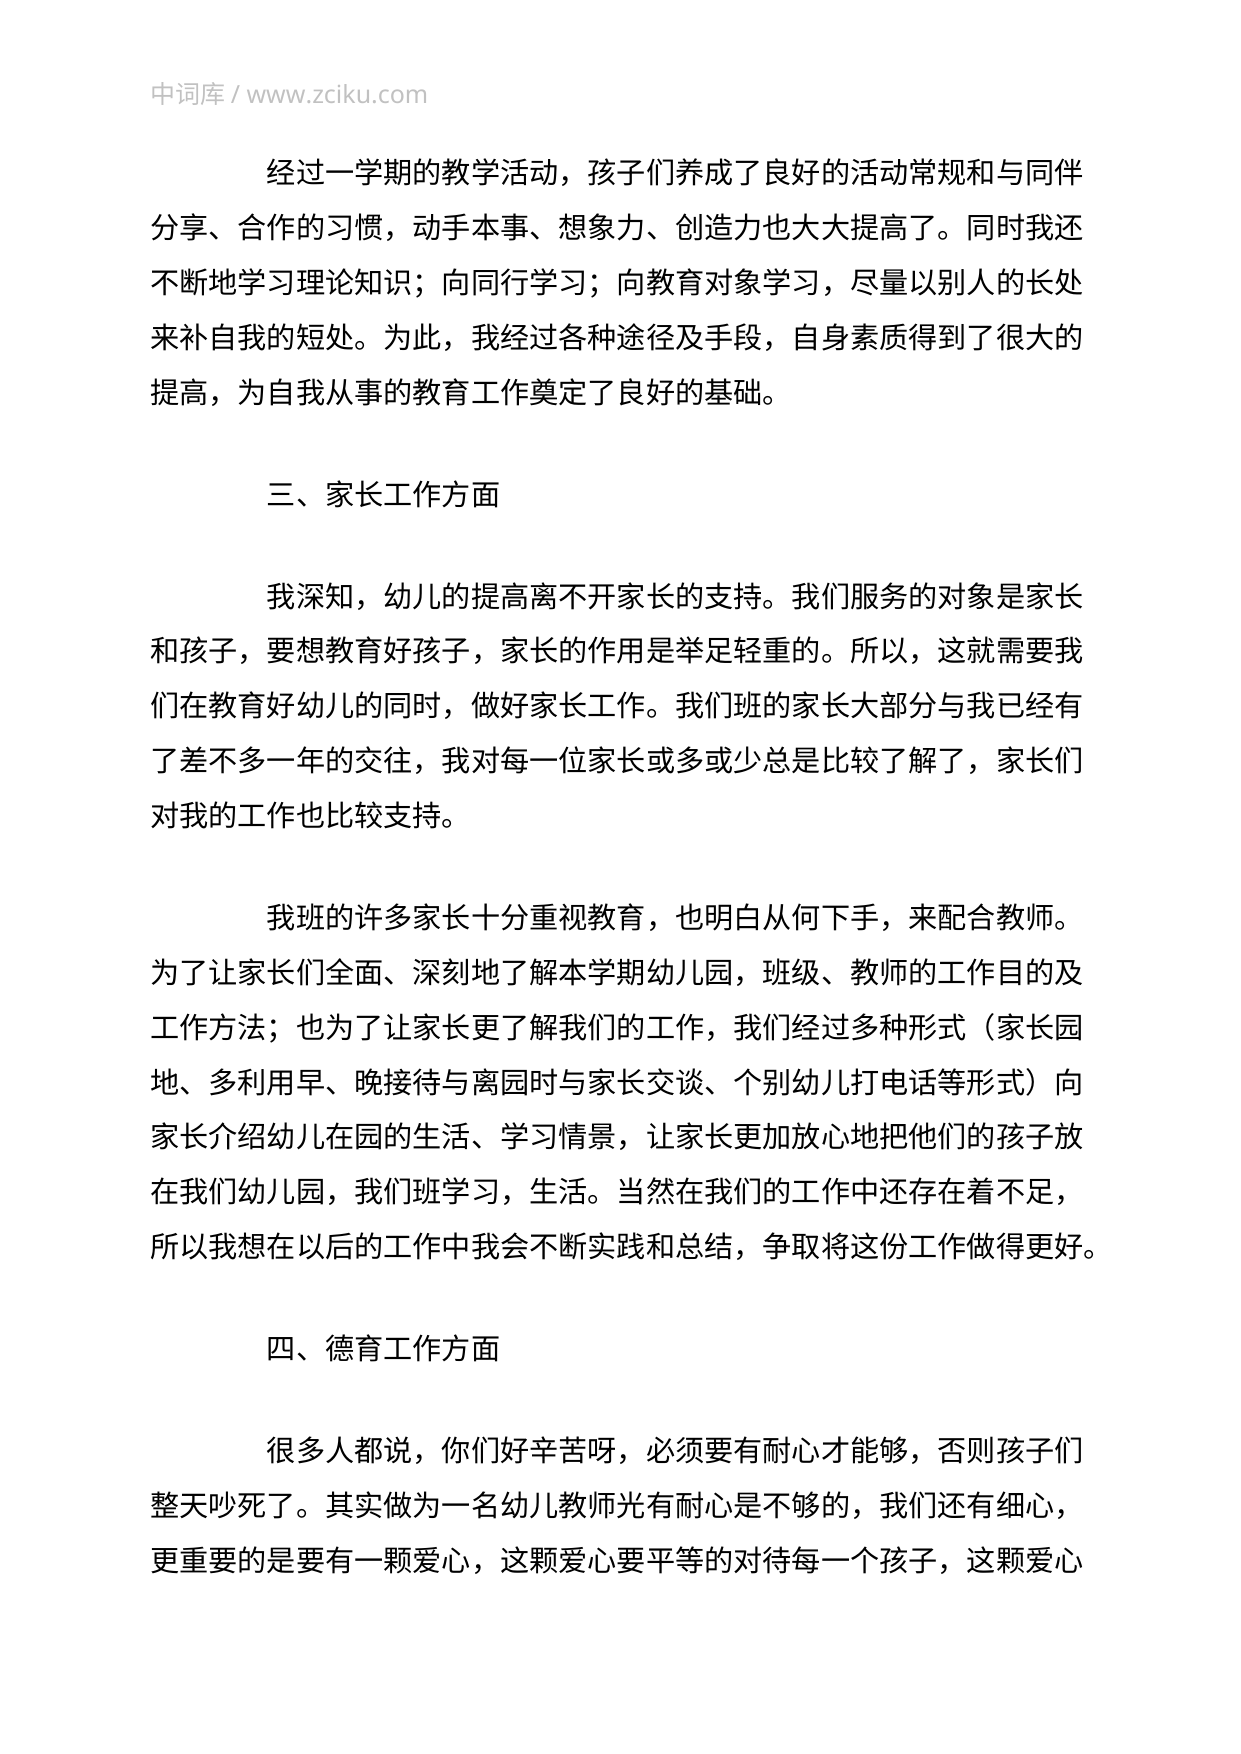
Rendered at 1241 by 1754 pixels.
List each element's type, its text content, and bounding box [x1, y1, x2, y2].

text 我深知，幼儿的提高离不开家长的支持。我们服务的对象是家长和孩子，要想教育好孩子，家长的作用是举足轻重的。所以，这就需要我们在教育好幼儿的同时，做好家长工作。我们班的家长大部分与我已经有了差不多一年的交往，我对每一位家长或多或少总是比较了解了，家长们对我的工作也比较支持。 [150, 573, 1090, 835]
text 四、德育工作方面 [150, 1326, 1090, 1368]
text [150, 1427, 1090, 1579]
text 经过一学期的教学活动，孩子们养成了良好的活动常规和与同伴分享、合作的习惯，动手本事、想象力、创造力也大大提高了。同时我还不断地学习理论知识；向同行学习；向教育对象学习，尽量以别人的长处来补自我的短处。为此，我经过各种途径及手段，自身素质得到了很大的提高，为自我从事的教育工作奠定了良好的基础。 [150, 150, 1090, 412]
text 我班的许多家长十分重视教育，也明白从何下手，来配合教师。为了让家长们全面、深刻地了解本学期幼儿园，班级、教师的工作目的及工作方法；也为了让家长更了解我们的工作，我们经过多种形式（家长园地、多利用早、晚接待与离园时与家长交谈、个别幼儿打电话等形式）向家长介绍幼儿在园的生活、学习情景，让家长更加放心地把他们的孩子放在我们幼儿园，我们班学习，生活。当然在我们的工作中还存在着不足，所以我想在以后的工作中我会不断实践和总结，争取将这份工作做得更好。 [150, 894, 1090, 1266]
text 三、家长工作方面 [150, 471, 1090, 514]
